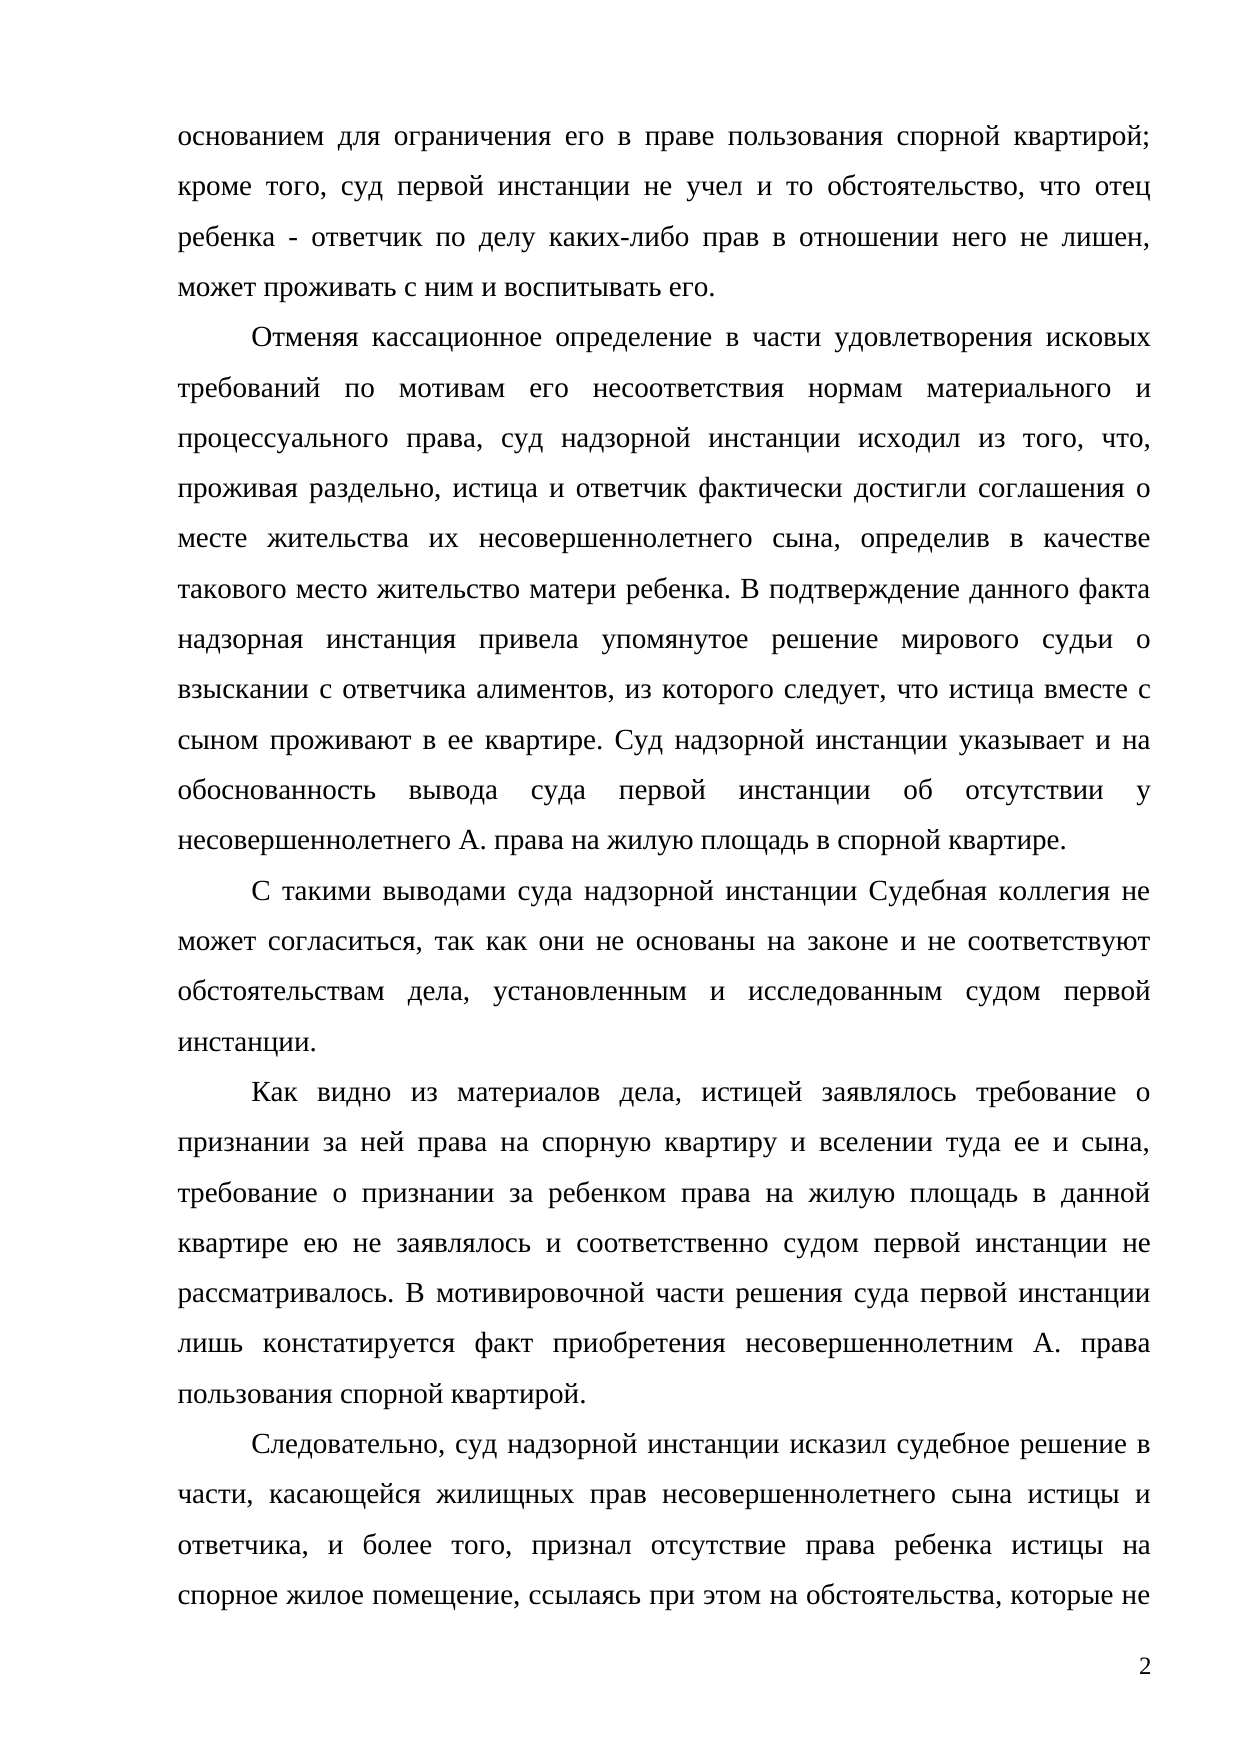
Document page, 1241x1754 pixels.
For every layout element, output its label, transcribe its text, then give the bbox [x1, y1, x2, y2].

text С такими выводами суда надзорной инстанции Судебная коллегия не может согласиться, так как они не основаны на законе и не соответствуют обстоятельствам дела, установленным и исследованным судом первой инстанции. [177, 873, 1152, 1057]
text Как видно из материалов дела, истицей заявлялось требование о признании за ней права на спорную квартиру и вселении туда ее и сына, требование о признании за ребенком права на жилую площадь в данной квартире ею не заявлялось и соответственно судом первой инстанции не рассматривалось. В мотивировочной части решения суда первой инстанции лишь констатируется факт приобретения несовершеннолетним А. права пользования спорной квартирой. [177, 1074, 1152, 1409]
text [177, 118, 1152, 303]
text Отменяя кассационное определение в части удовлетворения исковых требований по мотивам его несоответствия нормам материального и процессуального права, суд надзорной инстанции исходил из того, что, проживая раздельно, истица и ответчик фактически достигли соглашения о месте жительства их несовершеннолетнего сына, определив в качестве такового место жительство матери ребенка. В подтверждение данного факта надзорная инстанция привела упомянутое решение мирового судьи о взыскании с ответчика алиментов, из которого следует, что истица вместе с сыном проживают в ее квартире. Суд надзорной инстанции указывает и на обоснованность вывода суда первой инстанции об отсутствии у несовершеннолетнего А. права на жилую площадь в спорной квартире. [177, 319, 1152, 856]
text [177, 1426, 1152, 1611]
